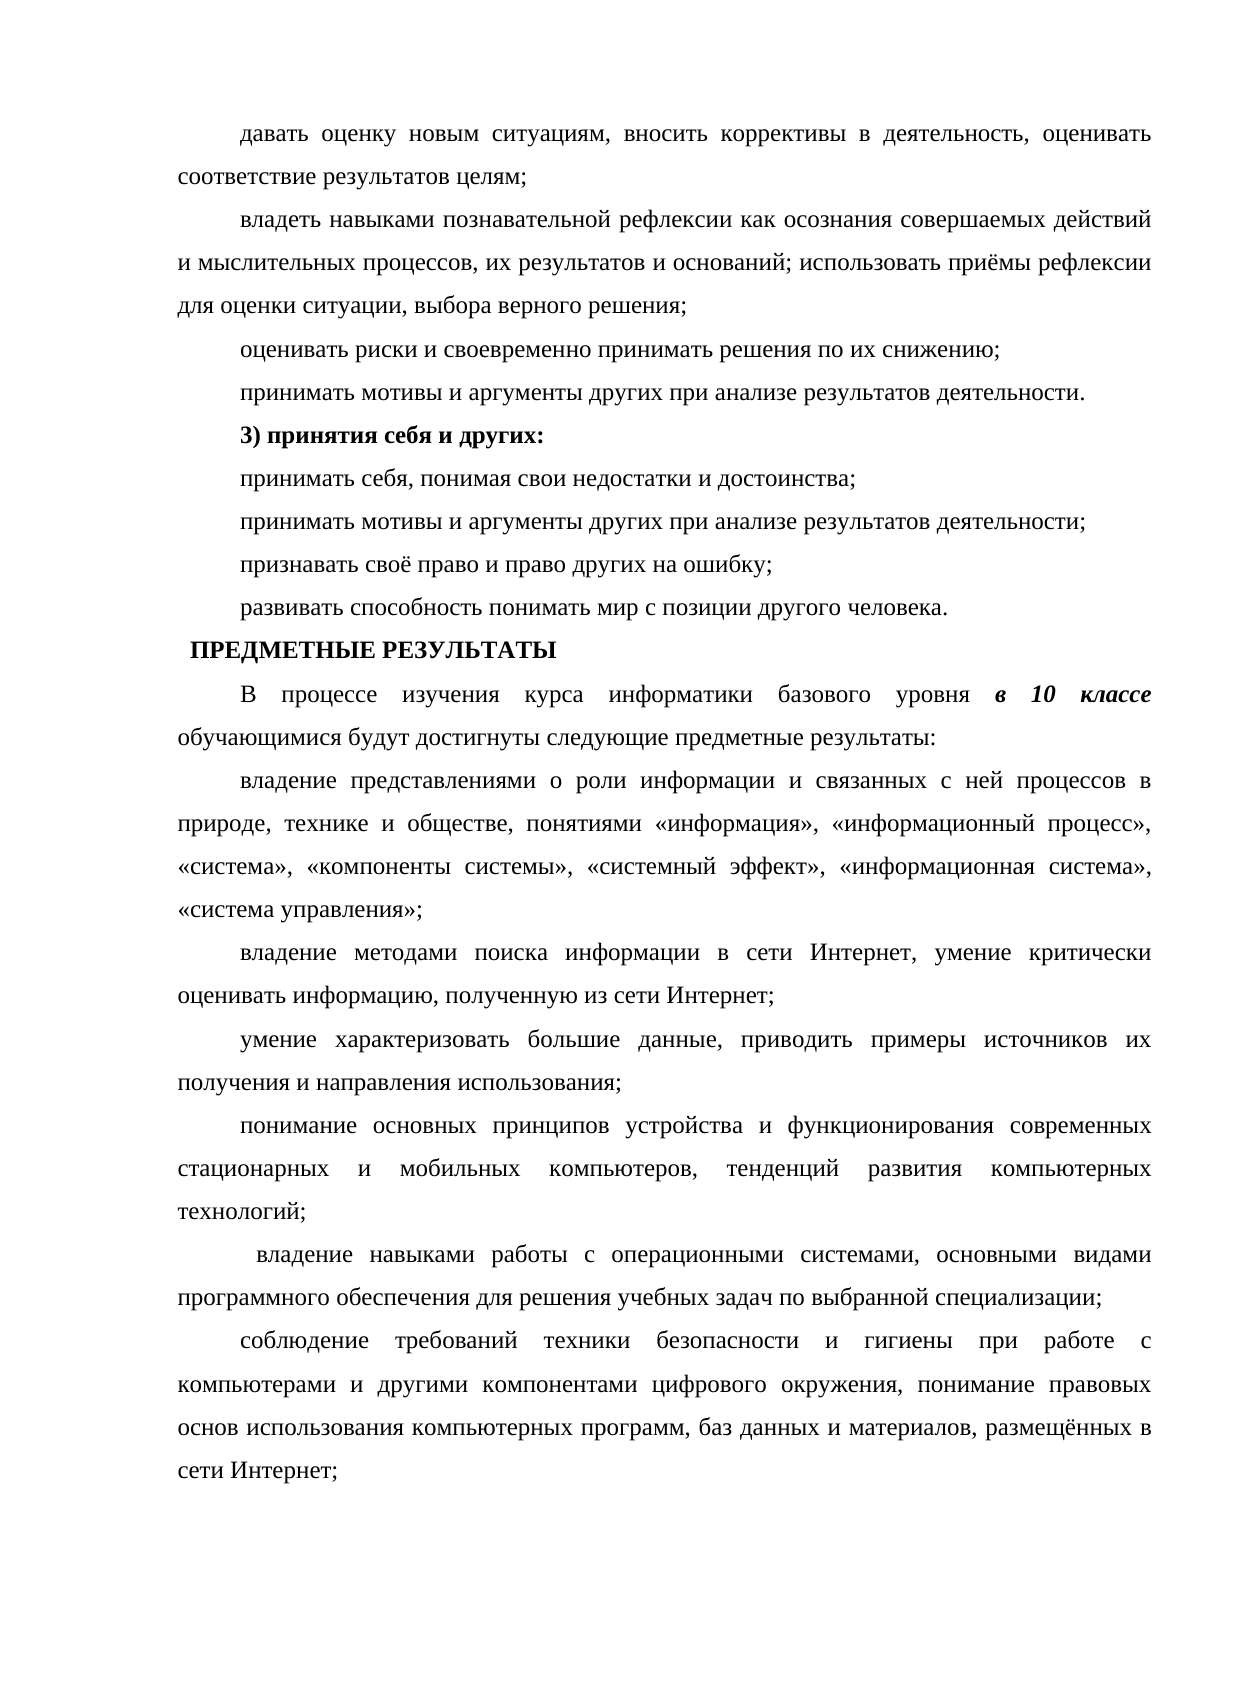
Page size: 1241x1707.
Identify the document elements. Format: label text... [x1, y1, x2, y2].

text соблюдение требований техники безопасности и гигиены при работе с компьютерами и другими компонентами цифрового окружения, понимание правовых основ использования компьютерных программ, баз данных и материалов, размещённых в сети Интернет; [177, 1326, 1152, 1484]
text принимать мотивы и аргументы других при анализе результатов деятельности; [177, 506, 1152, 535]
text владеть навыками познавательной рефлексии как осознания совершаемых действий и мыслительных процессов, их результатов и оснований; использовать приёмы рефлексии для оценки ситуации, выбора верного решения; [177, 204, 1152, 319]
text владение представлениями о роли информации и связанных с ней процессов в природе, технике и обществе, понятиями «информация», «информационный процесс», «система», «компоненты системы», «системный эффект», «информационная система», «система управления»; [177, 765, 1152, 923]
text ПРЕДМЕТНЫЕ РЕЗУЛЬТАТЫ [190, 636, 1152, 664]
text признавать своё право и право других на ошибку; [177, 549, 1152, 578]
text владение навыками работы с операционными системами, основными видами программного обеспечения для решения учебных задач по выбранной специализации; [177, 1239, 1152, 1311]
text 3) принятия себя и других: [177, 420, 1152, 449]
text понимание основных принципов устройства и функционирования современных стационарных и мобильных компьютеров, тенденций развития компьютерных технологий; [177, 1110, 1152, 1225]
text владение методами поиска информации в сети Интернет, умение критически оценивать информацию, полученную из сети Интернет; [177, 937, 1152, 1009]
text В процессе изучения курса информатики базового уровня в 10 классе обучающимися будут достигнуты следующие предметные результаты: [177, 679, 1152, 751]
text оценивать риски и своевременно принимать решения по их снижению; [177, 334, 1152, 362]
text давать оценку новым ситуациям, вносить коррективы в деятельность, оценивать соответствие результатов целям; [177, 118, 1152, 190]
text развивать способность понимать мир с позиции другого человека. [177, 592, 1152, 621]
text принимать мотивы и аргументы других при анализе результатов деятельности. [177, 377, 1152, 406]
text умение характеризовать большие данные, приводить примеры источников их получения и направления использования; [177, 1024, 1152, 1096]
text принимать себя, понимая свои недостатки и достоинства; [177, 463, 1152, 492]
